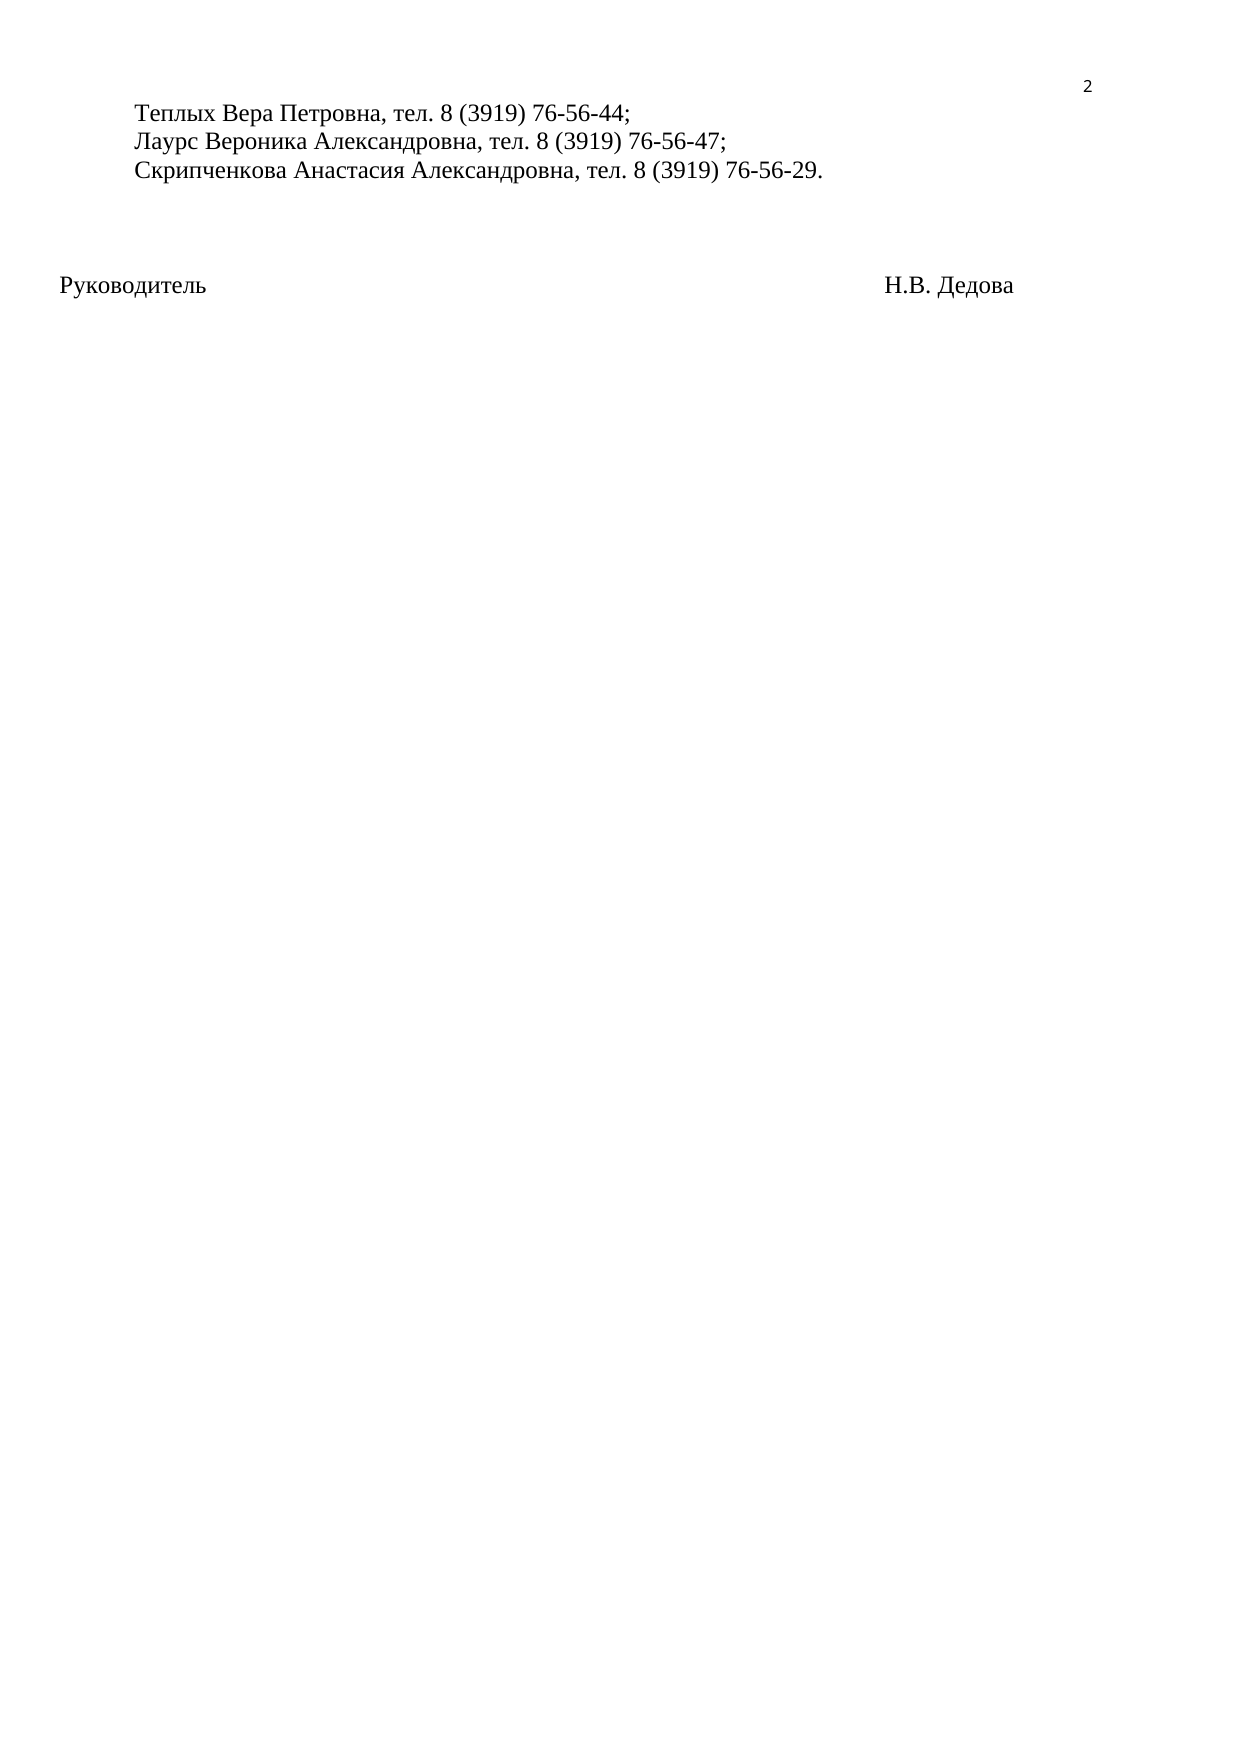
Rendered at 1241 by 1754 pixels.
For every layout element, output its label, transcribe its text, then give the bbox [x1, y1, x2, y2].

text Скрипченкова Анастасия Александровна, тел. 8 (3919) 76-56-29. [59, 155, 1092, 184]
text Лаурс Вероника Александровна, тел. 8 (3919) 76-56-47; [59, 126, 1092, 155]
text Теплых Вера Петровна, тел. 8 (3919) 76-56-44; [59, 98, 1092, 126]
text Руководитель Н.В. Дедова [59, 270, 1092, 299]
